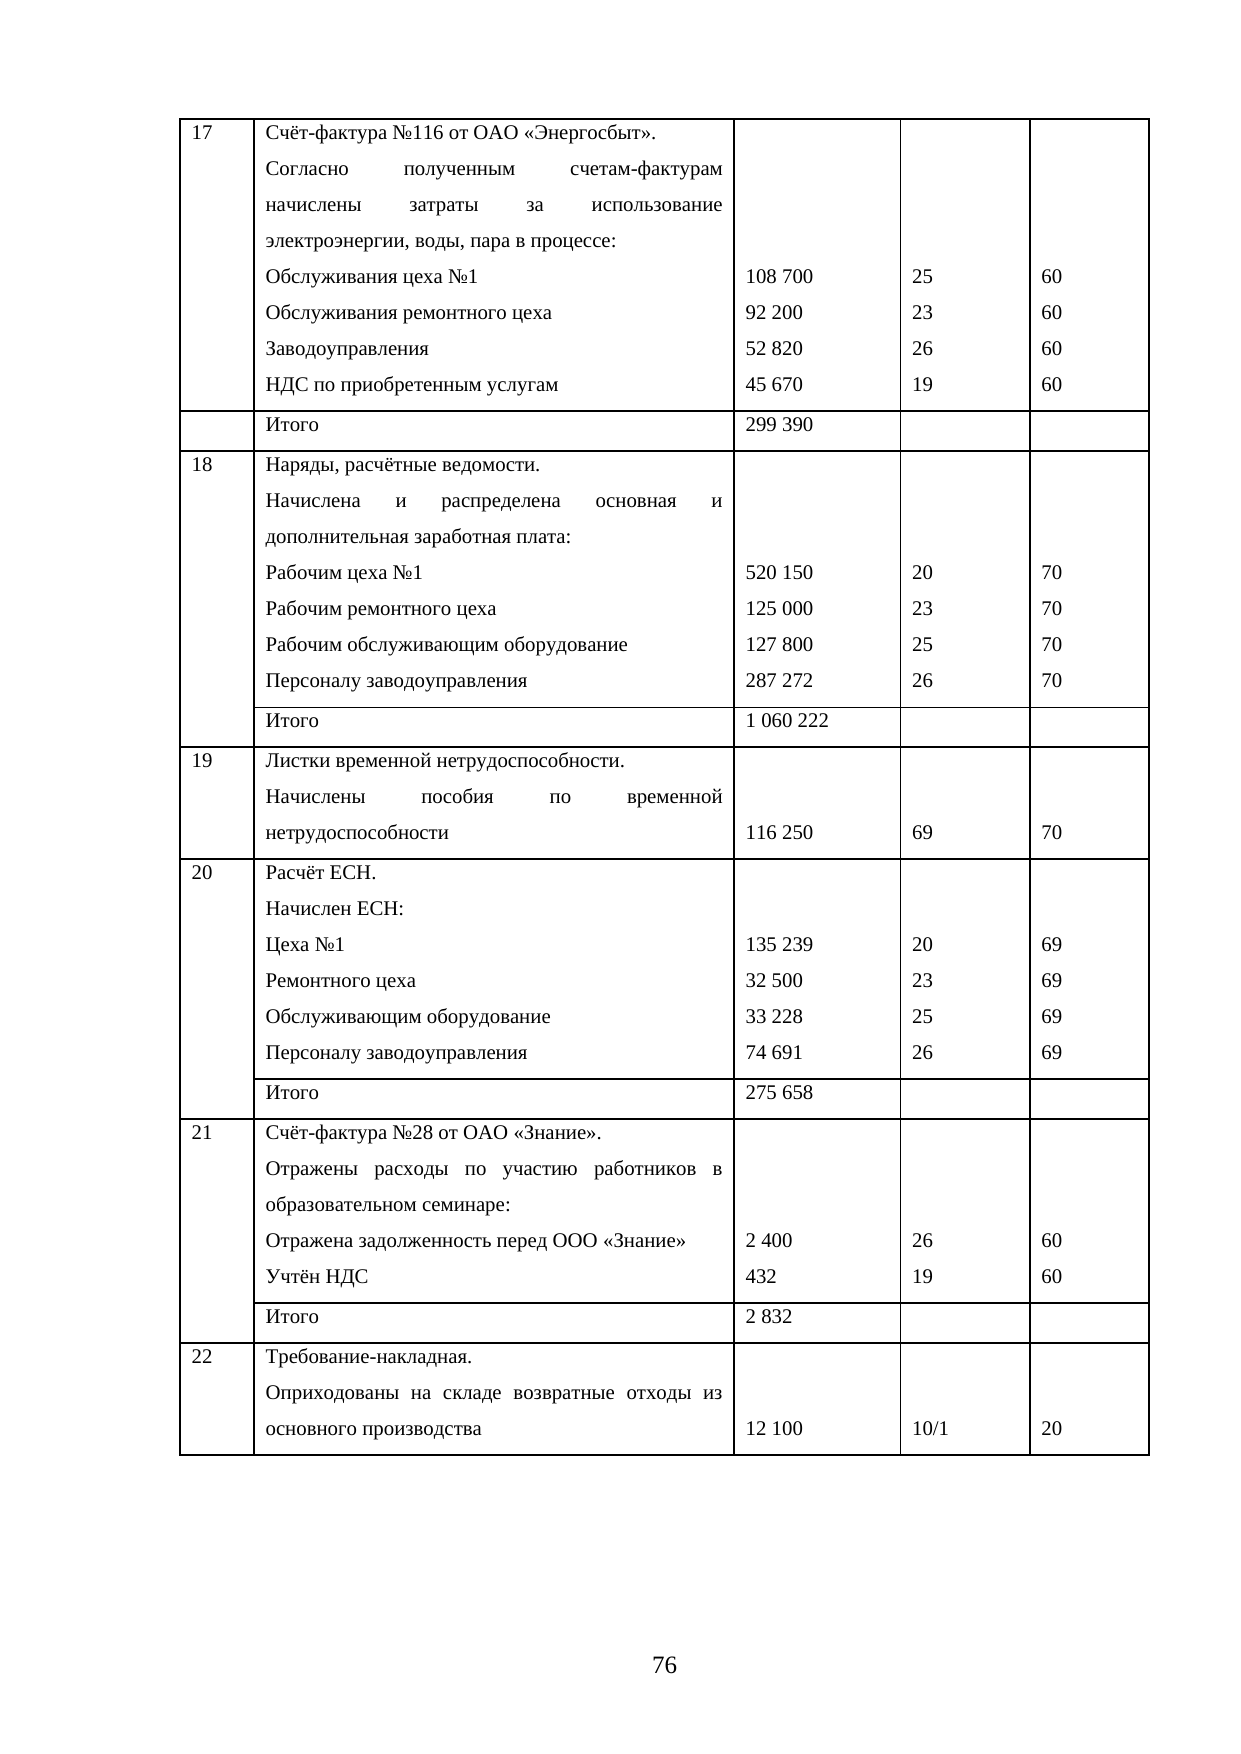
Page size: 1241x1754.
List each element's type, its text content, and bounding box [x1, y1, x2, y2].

table_cell 21 [181, 1120, 253, 1342]
table_cell Итого [255, 412, 733, 450]
table_cell Наряды, расчётные ведомости. Начислена и распределена основная и дополнительная заработная плата: Рабочим цеха №1 Рабочим ремонтного цеха Рабочим обслуживающим оборудование Персоналу заводоуправления [255, 452, 733, 706]
table_cell Итого [255, 1304, 733, 1342]
table_cell 275 658 [735, 1080, 900, 1118]
table_cell Счёт-фактура №28 от ОАО «Знание». Отражены расходы по участию работников в образовательном семинаре: Отражена задолженность перед ООО «Знание» Учтён НДС [255, 1120, 733, 1302]
table_cell Итого [255, 1080, 733, 1118]
table_cell 1 060 222 [735, 708, 900, 746]
table_cell Требование-накладная. Оприходованы на складе возвратные отходы из основного производства [255, 1344, 733, 1454]
table_cell 25 23 26 19 [901, 120, 1029, 410]
table_cell [1031, 1080, 1148, 1118]
table_cell 69 [901, 748, 1029, 858]
table_cell [901, 708, 1029, 746]
table_cell 10/1 [901, 1344, 1029, 1454]
table_cell Итого [255, 708, 733, 746]
table_cell 20 [181, 860, 253, 1118]
table_cell [901, 1080, 1029, 1118]
table_cell 69 69 69 69 [1031, 860, 1148, 1078]
table_cell 20 23 25 26 [901, 452, 1029, 706]
table_cell 2 832 [735, 1304, 900, 1342]
table_cell 299 390 [735, 412, 900, 450]
table_cell 12 100 [735, 1344, 900, 1454]
table_cell [181, 412, 253, 450]
table_cell 135 239 32 500 33 228 74 691 [735, 860, 900, 1078]
table_cell 108 700 92 200 52 820 45 670 [735, 120, 900, 410]
table_cell [1031, 708, 1148, 746]
table_cell 17 [181, 120, 253, 410]
table_cell [901, 1304, 1029, 1342]
table_cell Листки временной нетрудоспособности. Начислены пособия по временной нетрудоспособности [255, 748, 733, 858]
table_cell Счёт-фактура №116 от ОАО «Энергосбыт». Согласно полученным счетам-фактурам начислены затраты за использование электроэнергии, воды, пара в процессе: Обслуживания цеха №1 Обслуживания ремонтного цеха Заводоуправления НДС по приобретенным услугам [255, 120, 733, 410]
table_cell 60 60 60 60 [1031, 120, 1148, 410]
table_cell 20 [1031, 1344, 1148, 1454]
table_cell 2 400 432 [735, 1120, 900, 1302]
table_cell 26 19 [901, 1120, 1029, 1302]
table_cell 22 [181, 1344, 253, 1454]
table_cell 70 70 70 70 [1031, 452, 1148, 706]
table_cell 60 60 [1031, 1120, 1148, 1302]
table_cell [901, 412, 1029, 450]
table_cell 70 [1031, 748, 1148, 858]
table_cell Расчёт ЕСН. Начислен ЕСН: Цеха №1 Ремонтного цеха Обслуживающим оборудование Персоналу заводоуправления [255, 860, 733, 1078]
table_cell [1031, 412, 1148, 450]
table_cell 20 23 25 26 [901, 860, 1029, 1078]
table_cell 19 [181, 748, 253, 858]
table_cell 520 150 125 000 127 800 287 272 [735, 452, 900, 706]
table_cell [1031, 1304, 1148, 1342]
table_cell 18 [181, 452, 253, 746]
table_cell 116 250 [735, 748, 900, 858]
